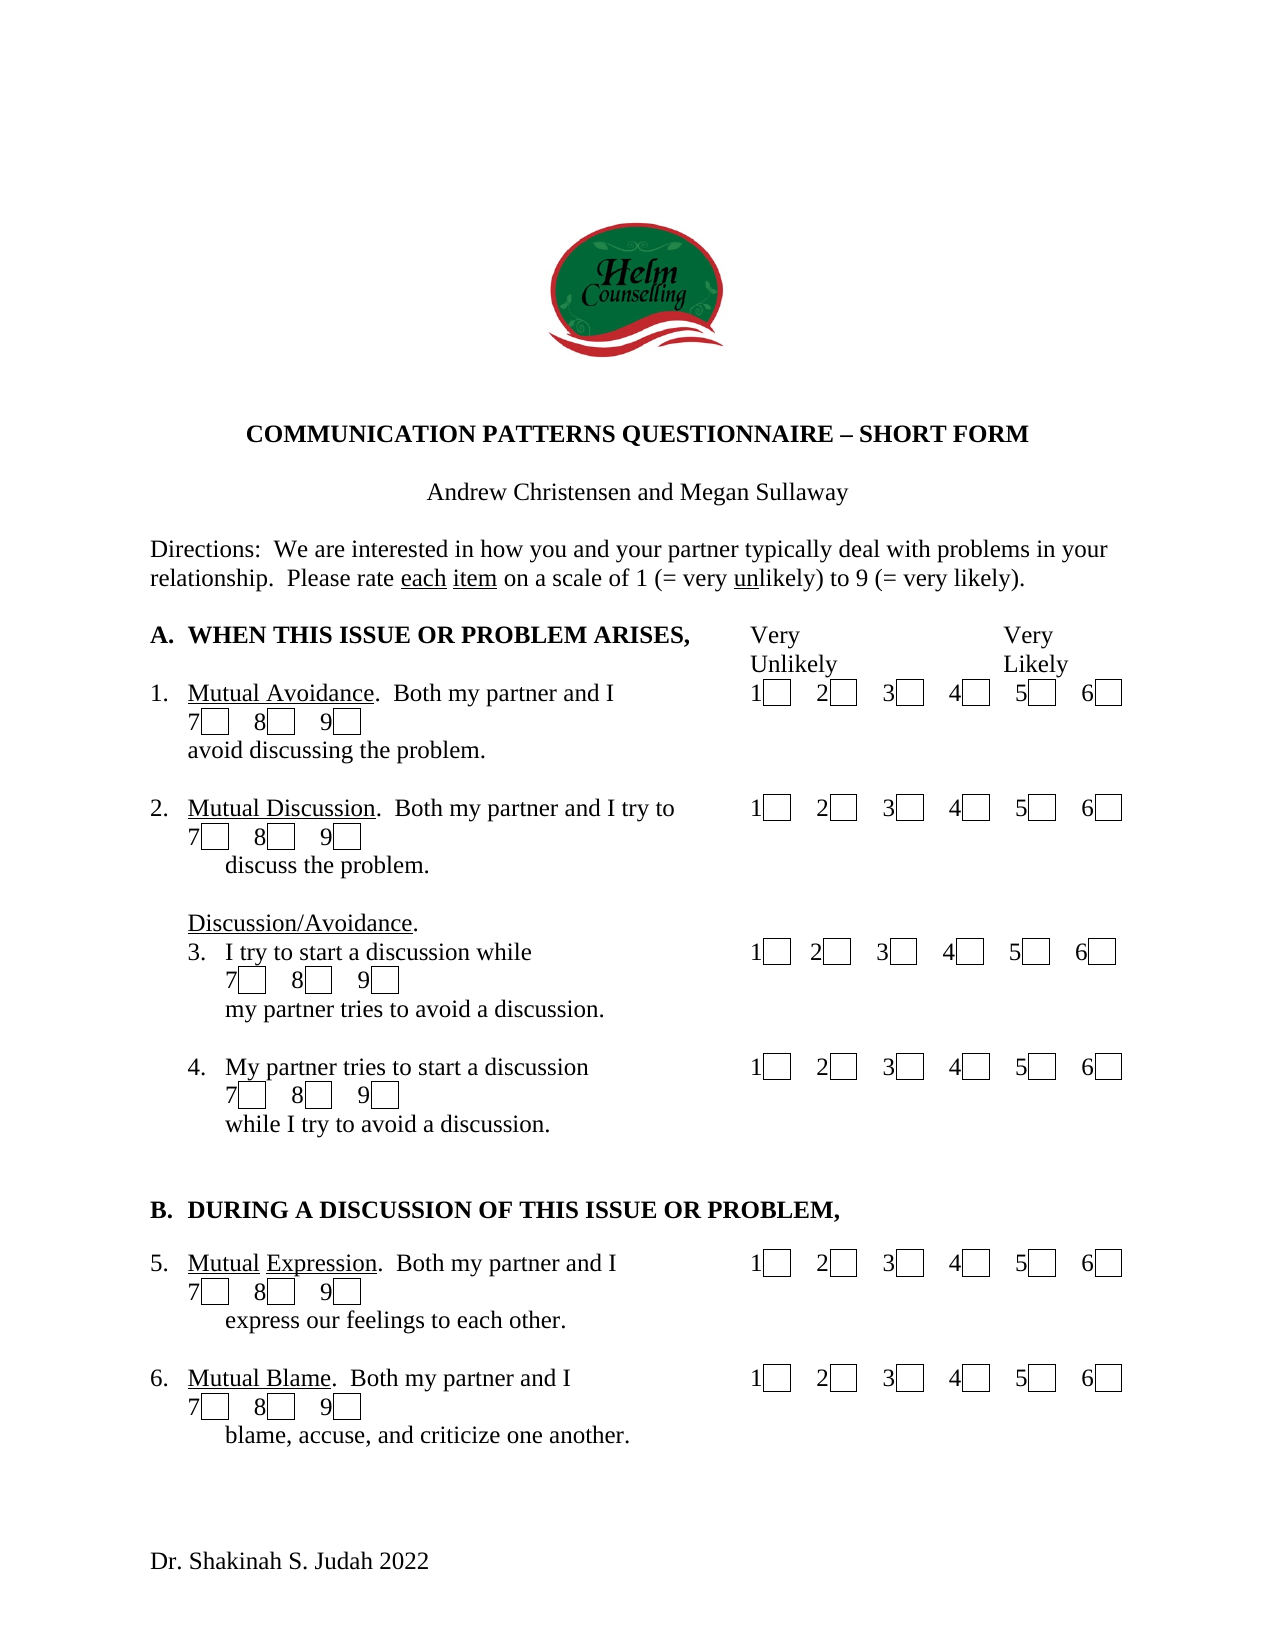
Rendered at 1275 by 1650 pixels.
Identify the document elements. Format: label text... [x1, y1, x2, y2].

text Unlikely Likely [150, 649, 1125, 678]
list I try to start a discussion while 1 2 3 4 5 6 7 8 9 [187, 937, 1125, 994]
text discuss the problem. [150, 850, 1125, 879]
text Andrew Christensen and Megan Sullaway [150, 477, 1125, 505]
list WHEN THIS ISSUE OR PROBLEM ARISES, Very Very [150, 620, 1125, 649]
text while I try to avoid a discussion. [150, 1109, 1125, 1138]
text my partner tries to avoid a discussion. [150, 994, 1125, 1023]
list My partner tries to start a discussion 1 2 3 4 5 6 7 8 9 [187, 1052, 1125, 1109]
list Mutual Avoidance. Both my partner and I 1 2 3 4 5 6 7 8 9 [150, 678, 1125, 735]
picture [400, 150, 875, 419]
text express our feelings to each other. [150, 1306, 1125, 1334]
list Mutual Expression. Both my partner and I 1 2 3 4 5 6 7 8 9 [150, 1248, 1125, 1306]
text blame, accuse, and criticize one another. [150, 1421, 1125, 1449]
list DURING A DISCUSSION OF THIS ISSUE OR PROBLEM, [150, 1195, 1125, 1224]
text Directions: We are interested in how you and your partner typically deal with problems in your relationship. Please rate each item on a scale of 1 (= very unlikely) to 9 (= very likely). [150, 534, 1125, 592]
list Mutual Blame. Both my partner and I 1 2 3 4 5 6 7 8 9 [150, 1363, 1125, 1421]
text avoid discussing the problem. [187, 735, 1125, 764]
text COMMUNICATION PATTERNS QUESTIONNAIRE – SHORT FORM [150, 419, 1125, 448]
list Mutual Discussion. Both my partner and I try to 1 2 3 4 5 6 7 8 9 [150, 793, 1125, 850]
text Discussion/Avoidance. [187, 908, 1125, 937]
